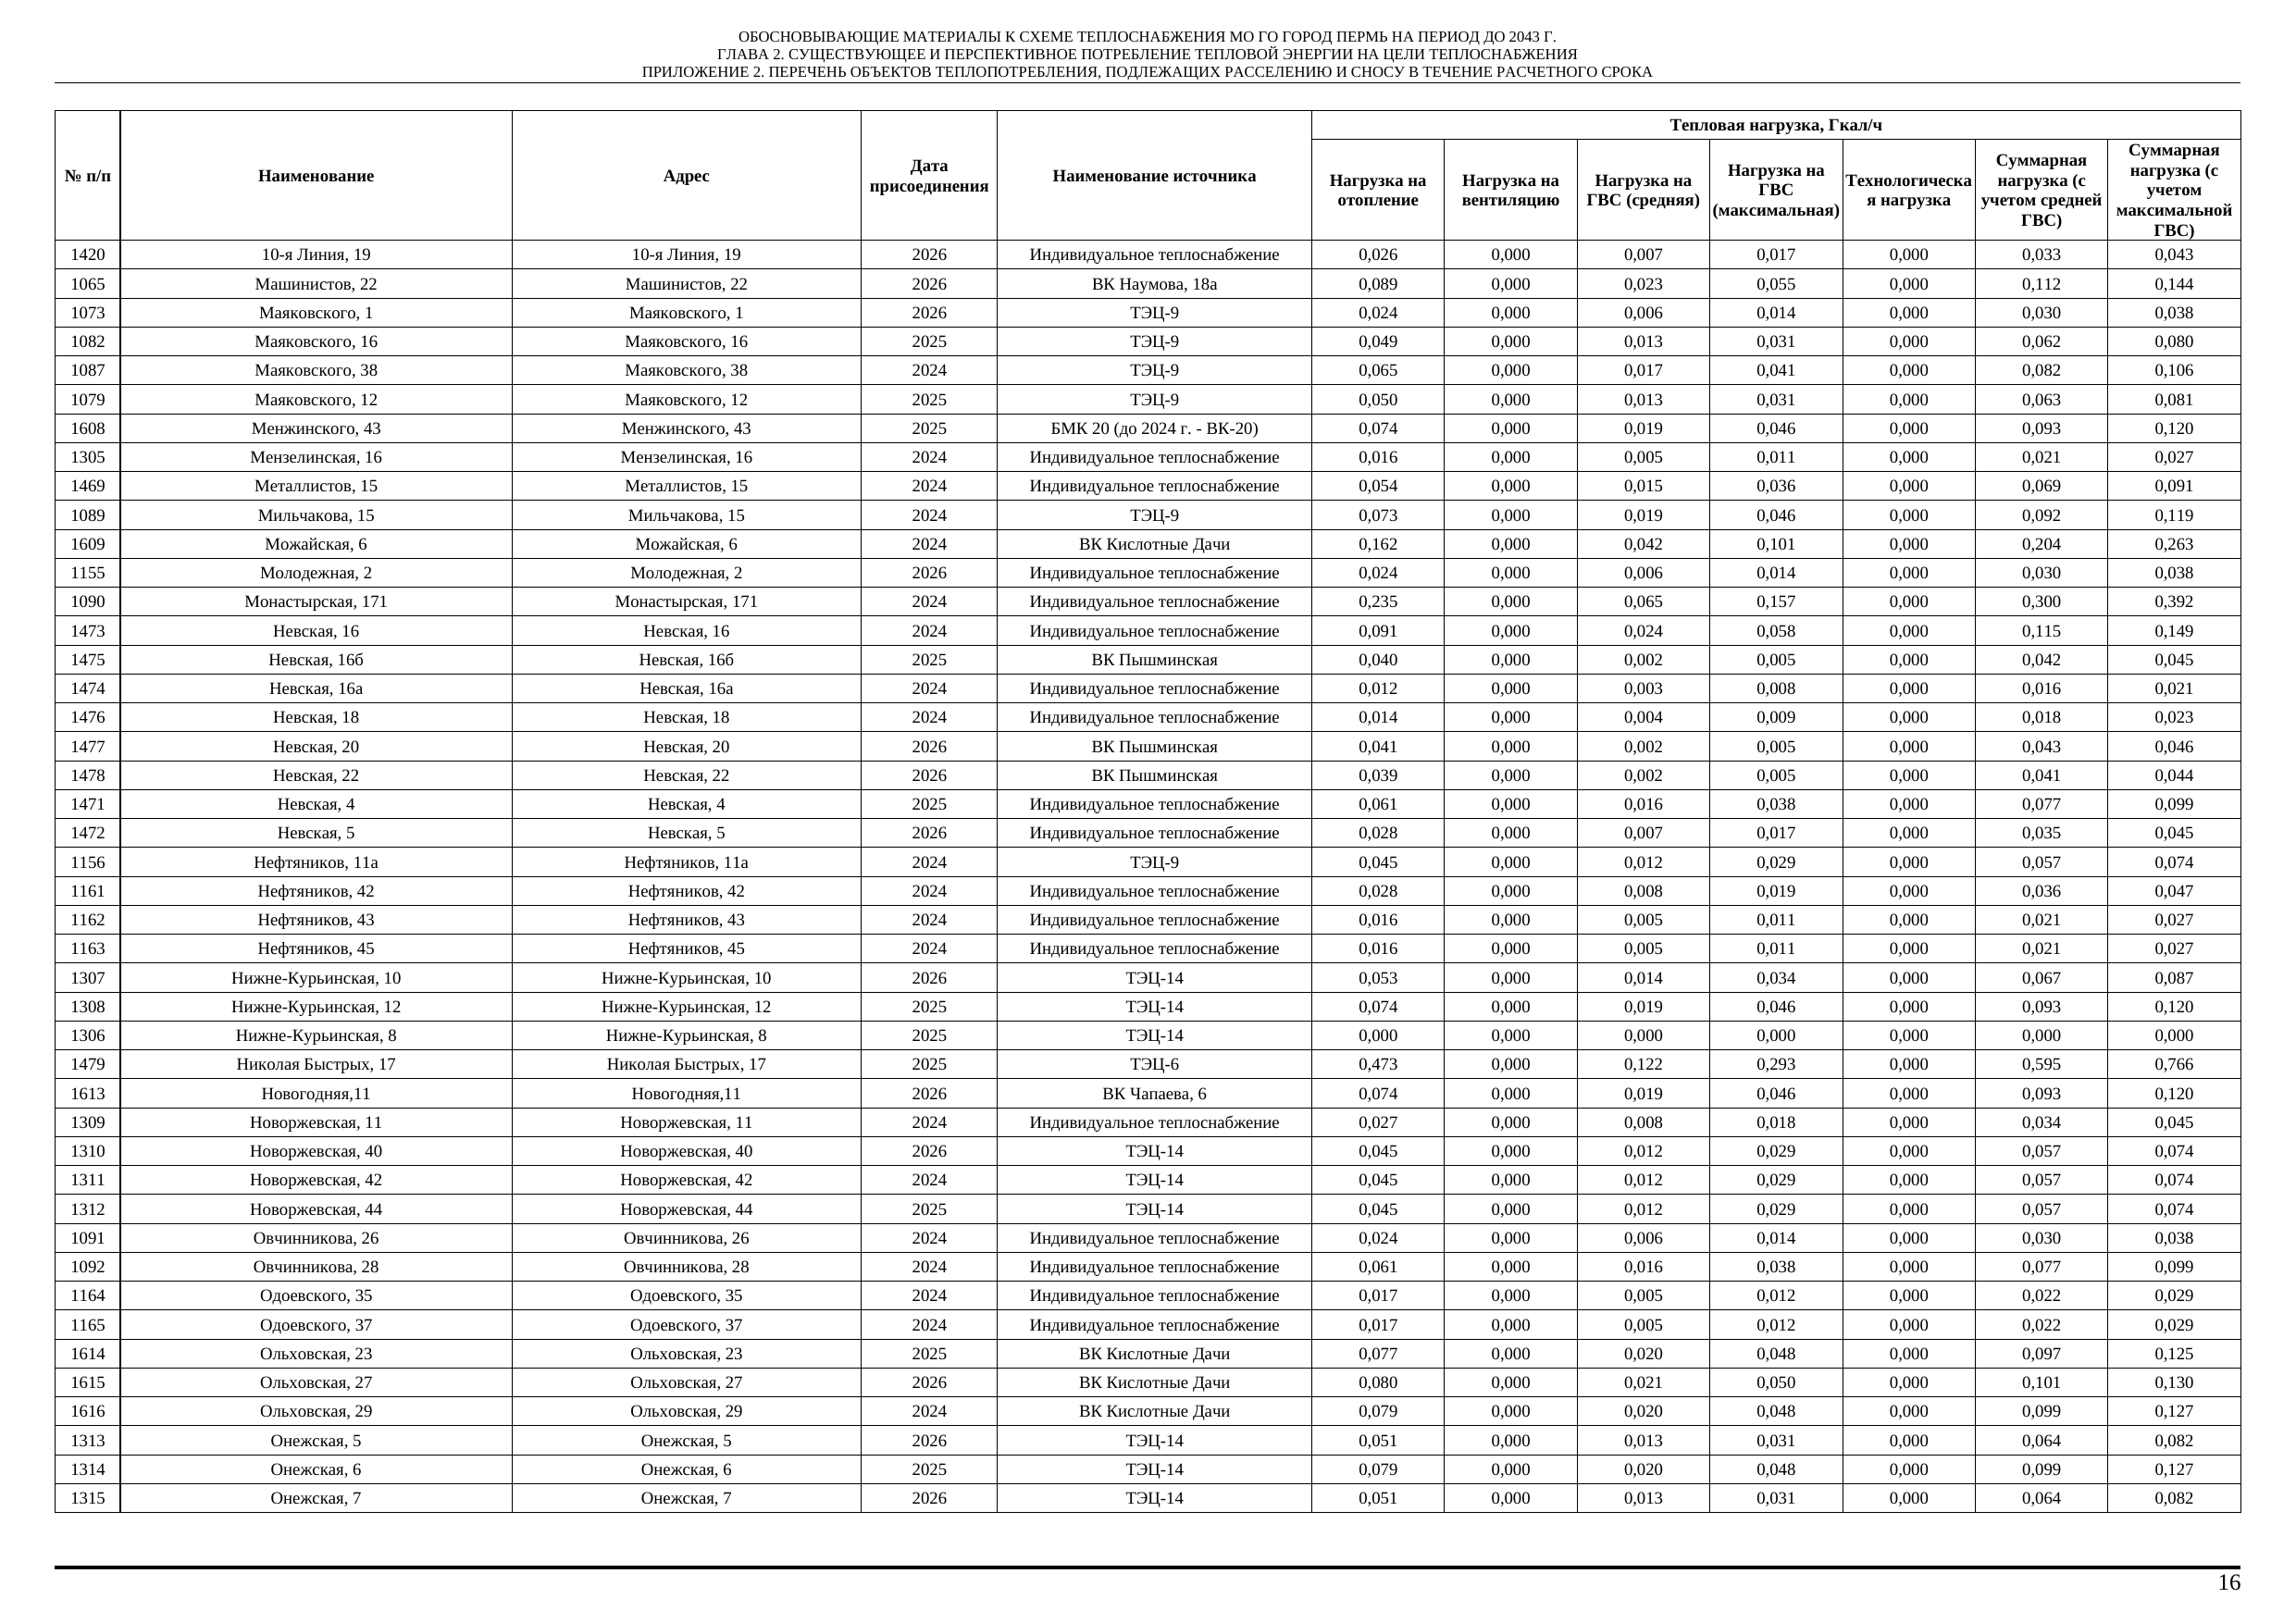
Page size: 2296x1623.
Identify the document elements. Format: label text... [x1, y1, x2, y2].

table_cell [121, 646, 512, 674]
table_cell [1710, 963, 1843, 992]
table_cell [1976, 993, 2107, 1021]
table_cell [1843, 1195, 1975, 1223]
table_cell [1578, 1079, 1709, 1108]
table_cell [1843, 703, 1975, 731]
table_cell 10-я Линия, 19 [121, 241, 512, 268]
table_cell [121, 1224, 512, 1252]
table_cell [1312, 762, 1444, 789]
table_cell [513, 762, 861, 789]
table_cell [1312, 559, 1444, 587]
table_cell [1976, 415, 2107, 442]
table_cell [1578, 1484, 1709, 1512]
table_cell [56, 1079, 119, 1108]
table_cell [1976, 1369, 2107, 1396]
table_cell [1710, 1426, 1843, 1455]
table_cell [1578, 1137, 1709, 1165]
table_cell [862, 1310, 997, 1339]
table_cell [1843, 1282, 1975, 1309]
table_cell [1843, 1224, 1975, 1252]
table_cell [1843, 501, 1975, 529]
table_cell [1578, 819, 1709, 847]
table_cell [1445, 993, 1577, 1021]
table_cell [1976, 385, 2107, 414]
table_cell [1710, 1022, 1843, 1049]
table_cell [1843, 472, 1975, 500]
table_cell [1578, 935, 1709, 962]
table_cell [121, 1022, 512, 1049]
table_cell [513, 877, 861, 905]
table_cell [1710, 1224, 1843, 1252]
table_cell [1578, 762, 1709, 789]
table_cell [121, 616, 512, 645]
table_cell 1420 [56, 241, 119, 268]
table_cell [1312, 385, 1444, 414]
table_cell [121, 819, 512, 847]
table_cell Нагрузка на отопление [1312, 140, 1444, 240]
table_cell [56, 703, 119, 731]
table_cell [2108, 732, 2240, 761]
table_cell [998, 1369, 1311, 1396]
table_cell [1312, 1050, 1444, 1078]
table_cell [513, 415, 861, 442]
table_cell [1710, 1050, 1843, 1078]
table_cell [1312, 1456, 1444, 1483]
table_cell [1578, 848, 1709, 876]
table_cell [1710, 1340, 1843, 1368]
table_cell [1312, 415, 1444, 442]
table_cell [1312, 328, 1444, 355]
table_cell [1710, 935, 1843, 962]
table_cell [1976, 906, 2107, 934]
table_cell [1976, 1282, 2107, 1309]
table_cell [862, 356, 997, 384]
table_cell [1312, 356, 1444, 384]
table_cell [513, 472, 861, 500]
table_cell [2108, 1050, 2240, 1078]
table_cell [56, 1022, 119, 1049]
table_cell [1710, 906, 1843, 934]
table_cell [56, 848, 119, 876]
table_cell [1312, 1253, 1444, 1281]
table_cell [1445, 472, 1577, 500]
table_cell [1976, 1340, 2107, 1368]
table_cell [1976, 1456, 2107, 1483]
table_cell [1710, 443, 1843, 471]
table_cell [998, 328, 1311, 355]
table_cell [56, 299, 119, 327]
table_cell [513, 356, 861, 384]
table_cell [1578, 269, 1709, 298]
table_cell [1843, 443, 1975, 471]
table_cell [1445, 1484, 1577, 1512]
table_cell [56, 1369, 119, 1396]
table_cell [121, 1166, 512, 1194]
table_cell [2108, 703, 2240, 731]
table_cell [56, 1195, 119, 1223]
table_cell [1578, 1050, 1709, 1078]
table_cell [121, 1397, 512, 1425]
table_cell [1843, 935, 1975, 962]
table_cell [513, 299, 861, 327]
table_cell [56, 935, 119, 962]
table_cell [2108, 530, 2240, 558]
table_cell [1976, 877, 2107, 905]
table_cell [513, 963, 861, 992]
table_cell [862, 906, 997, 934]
table_cell Нагрузка на ГВС (средняя) [1578, 140, 1709, 240]
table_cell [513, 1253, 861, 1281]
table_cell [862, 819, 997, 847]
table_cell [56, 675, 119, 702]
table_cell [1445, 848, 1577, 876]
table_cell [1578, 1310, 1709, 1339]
table_cell Суммарная нагрузка (с учетом максимальной ГВС) [2108, 140, 2240, 240]
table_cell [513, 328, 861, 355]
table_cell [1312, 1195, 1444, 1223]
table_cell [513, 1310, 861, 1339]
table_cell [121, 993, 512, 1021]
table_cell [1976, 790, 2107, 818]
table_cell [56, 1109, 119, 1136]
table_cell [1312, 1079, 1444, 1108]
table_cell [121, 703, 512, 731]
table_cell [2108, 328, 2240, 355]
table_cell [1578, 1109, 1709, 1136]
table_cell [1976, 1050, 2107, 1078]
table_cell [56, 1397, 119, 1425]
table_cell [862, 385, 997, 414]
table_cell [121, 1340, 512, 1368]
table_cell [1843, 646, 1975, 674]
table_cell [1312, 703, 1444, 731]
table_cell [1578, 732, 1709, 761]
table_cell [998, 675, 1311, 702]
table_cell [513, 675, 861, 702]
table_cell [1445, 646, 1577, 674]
table_header Наименование [121, 111, 512, 240]
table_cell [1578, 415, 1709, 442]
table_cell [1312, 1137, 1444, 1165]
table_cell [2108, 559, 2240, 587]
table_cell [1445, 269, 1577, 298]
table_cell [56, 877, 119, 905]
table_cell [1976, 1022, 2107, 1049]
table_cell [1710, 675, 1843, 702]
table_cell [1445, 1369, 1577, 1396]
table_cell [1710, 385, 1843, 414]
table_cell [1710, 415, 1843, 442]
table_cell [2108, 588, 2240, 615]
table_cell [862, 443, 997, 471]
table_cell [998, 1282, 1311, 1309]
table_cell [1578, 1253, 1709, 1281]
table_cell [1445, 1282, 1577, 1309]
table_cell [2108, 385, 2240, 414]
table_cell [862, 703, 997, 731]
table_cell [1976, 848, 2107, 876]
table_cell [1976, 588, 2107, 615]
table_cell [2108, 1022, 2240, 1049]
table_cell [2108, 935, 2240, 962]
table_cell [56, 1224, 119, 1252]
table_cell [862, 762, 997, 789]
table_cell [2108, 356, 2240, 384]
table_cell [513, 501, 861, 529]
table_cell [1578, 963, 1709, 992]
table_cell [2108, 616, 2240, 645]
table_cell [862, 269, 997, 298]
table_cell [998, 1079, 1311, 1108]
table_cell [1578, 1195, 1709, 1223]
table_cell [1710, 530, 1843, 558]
table_cell Нагрузка на вентиляцию [1445, 140, 1577, 240]
table_header № п/п [56, 111, 119, 240]
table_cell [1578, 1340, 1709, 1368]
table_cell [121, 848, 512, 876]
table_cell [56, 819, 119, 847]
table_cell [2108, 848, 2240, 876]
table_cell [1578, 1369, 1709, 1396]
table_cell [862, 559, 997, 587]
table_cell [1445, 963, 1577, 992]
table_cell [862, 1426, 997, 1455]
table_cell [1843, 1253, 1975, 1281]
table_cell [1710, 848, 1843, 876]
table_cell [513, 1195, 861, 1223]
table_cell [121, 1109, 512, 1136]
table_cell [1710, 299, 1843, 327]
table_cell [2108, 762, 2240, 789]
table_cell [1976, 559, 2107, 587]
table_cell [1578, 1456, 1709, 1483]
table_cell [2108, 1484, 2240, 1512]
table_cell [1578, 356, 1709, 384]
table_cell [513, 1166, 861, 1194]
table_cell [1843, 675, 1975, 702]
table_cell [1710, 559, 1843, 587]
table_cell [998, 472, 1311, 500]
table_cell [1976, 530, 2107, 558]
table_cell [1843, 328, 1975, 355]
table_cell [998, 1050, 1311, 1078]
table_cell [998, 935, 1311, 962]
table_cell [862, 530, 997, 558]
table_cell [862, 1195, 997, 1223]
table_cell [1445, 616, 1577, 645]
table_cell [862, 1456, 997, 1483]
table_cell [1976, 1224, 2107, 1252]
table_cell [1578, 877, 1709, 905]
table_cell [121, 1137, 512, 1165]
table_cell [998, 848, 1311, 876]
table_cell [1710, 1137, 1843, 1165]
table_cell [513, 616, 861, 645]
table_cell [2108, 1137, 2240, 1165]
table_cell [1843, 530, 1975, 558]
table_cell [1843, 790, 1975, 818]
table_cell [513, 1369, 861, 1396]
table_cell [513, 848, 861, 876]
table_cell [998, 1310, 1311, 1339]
table_cell 0,000 [1843, 241, 1975, 268]
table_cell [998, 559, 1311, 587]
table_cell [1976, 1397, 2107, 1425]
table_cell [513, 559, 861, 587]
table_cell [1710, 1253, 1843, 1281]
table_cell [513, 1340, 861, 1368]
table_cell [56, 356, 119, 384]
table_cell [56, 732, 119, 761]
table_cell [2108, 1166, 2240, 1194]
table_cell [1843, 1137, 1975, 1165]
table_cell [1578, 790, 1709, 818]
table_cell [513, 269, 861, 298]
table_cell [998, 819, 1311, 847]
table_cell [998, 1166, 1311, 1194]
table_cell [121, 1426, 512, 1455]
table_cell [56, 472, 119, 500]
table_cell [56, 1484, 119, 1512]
table_cell Индивидуальное теплоснабжение [998, 241, 1311, 268]
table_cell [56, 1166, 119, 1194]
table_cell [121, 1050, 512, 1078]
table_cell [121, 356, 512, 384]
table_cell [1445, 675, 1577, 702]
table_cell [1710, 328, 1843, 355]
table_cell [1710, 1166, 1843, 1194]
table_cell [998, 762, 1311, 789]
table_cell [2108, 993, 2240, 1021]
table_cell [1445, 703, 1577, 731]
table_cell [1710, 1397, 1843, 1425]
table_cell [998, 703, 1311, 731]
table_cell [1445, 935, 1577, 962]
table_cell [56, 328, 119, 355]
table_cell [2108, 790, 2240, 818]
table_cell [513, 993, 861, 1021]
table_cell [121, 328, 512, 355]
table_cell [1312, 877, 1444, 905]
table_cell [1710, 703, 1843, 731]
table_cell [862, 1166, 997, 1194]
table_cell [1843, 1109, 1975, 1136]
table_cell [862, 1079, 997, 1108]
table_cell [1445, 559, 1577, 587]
table_cell 0,017 [1710, 241, 1843, 268]
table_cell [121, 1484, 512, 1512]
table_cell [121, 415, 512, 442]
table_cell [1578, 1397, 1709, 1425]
table_cell 10-я Линия, 19 [513, 241, 861, 268]
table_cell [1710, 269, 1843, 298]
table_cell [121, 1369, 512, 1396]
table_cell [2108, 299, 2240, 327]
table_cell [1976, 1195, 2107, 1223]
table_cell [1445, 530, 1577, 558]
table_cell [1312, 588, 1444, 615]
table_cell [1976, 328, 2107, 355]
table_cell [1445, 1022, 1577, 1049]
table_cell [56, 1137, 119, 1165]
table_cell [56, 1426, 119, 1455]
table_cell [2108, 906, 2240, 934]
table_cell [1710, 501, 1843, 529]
table_cell Суммарная нагрузка (с учетом средней ГВС) [1976, 140, 2107, 240]
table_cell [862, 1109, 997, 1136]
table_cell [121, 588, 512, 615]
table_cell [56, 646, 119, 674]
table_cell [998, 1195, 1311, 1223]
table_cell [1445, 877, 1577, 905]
table_cell 0,043 [2108, 241, 2240, 268]
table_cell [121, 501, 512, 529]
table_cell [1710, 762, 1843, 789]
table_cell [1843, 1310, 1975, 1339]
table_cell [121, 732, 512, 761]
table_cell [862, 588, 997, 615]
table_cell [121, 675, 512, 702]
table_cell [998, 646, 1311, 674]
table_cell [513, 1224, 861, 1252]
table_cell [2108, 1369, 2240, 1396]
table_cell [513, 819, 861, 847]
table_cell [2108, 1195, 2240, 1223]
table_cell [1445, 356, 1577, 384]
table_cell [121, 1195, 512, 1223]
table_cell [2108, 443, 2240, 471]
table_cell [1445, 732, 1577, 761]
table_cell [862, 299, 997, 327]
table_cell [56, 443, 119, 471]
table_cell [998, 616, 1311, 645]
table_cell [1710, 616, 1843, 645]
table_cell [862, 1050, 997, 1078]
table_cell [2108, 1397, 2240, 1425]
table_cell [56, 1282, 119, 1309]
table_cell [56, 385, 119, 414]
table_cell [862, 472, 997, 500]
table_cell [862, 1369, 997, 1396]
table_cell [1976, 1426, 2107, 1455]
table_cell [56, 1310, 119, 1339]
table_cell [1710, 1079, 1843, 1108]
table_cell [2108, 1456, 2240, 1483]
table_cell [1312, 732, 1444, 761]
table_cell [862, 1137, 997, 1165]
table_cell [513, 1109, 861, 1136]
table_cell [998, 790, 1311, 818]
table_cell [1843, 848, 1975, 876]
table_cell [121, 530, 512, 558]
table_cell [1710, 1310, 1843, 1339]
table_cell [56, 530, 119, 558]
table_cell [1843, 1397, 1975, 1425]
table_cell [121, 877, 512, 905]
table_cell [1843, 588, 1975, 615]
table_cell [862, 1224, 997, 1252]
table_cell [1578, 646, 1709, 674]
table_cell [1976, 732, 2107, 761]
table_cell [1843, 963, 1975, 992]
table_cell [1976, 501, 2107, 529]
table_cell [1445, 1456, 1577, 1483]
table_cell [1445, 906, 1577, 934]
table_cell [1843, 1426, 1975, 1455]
table_header Адрес [513, 111, 861, 240]
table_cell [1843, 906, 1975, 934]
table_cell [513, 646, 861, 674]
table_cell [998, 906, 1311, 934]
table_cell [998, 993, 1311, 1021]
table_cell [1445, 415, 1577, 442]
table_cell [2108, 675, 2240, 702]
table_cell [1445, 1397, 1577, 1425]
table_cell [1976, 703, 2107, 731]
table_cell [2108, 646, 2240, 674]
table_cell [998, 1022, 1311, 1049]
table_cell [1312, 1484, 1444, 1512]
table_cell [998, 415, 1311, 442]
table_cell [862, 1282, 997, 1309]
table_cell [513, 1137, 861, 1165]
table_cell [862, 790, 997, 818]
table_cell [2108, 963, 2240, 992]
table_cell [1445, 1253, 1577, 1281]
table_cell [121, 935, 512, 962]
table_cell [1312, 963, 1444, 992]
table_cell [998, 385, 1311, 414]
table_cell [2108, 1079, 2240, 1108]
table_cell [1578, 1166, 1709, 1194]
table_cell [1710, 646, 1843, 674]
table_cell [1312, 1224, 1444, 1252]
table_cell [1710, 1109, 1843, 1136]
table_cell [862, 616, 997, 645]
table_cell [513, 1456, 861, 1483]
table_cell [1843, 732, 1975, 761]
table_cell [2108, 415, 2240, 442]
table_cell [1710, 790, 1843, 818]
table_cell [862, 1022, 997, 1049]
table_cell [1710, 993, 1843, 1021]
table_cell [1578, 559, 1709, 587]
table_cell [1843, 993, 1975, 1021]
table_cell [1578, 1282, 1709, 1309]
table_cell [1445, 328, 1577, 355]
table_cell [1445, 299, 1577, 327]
table_header Наименование источника [998, 111, 1311, 240]
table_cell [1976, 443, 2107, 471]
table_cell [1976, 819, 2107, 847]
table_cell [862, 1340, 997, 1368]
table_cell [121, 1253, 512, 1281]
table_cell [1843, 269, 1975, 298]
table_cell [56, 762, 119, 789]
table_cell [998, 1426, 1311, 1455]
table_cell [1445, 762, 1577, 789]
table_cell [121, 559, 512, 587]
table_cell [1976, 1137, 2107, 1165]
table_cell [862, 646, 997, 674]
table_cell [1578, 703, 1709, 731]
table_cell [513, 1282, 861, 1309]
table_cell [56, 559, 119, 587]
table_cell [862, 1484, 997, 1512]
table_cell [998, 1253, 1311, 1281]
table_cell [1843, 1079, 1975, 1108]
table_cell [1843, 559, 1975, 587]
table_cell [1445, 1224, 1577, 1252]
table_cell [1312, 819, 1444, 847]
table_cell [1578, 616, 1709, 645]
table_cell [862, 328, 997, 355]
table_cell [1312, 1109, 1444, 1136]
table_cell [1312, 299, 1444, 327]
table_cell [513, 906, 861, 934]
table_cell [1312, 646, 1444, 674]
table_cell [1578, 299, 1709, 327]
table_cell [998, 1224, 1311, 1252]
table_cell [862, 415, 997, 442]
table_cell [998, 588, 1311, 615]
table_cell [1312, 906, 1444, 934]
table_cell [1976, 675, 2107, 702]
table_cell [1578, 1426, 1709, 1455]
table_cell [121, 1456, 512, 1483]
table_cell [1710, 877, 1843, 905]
table_cell 0,007 [1578, 241, 1709, 268]
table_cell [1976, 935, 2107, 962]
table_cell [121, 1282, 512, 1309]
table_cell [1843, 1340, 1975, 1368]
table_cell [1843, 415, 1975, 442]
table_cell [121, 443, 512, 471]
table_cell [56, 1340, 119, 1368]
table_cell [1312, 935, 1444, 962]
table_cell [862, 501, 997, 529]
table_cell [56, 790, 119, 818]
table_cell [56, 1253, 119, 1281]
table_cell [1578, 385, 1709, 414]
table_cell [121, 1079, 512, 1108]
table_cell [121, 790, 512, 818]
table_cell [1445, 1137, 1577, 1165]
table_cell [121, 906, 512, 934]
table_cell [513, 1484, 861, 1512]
table_cell Нагрузка на ГВС (максимальная) [1710, 140, 1843, 240]
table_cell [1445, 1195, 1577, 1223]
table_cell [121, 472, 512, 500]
table_header Тепловая нагрузка, Гкал/ч [1312, 111, 2240, 139]
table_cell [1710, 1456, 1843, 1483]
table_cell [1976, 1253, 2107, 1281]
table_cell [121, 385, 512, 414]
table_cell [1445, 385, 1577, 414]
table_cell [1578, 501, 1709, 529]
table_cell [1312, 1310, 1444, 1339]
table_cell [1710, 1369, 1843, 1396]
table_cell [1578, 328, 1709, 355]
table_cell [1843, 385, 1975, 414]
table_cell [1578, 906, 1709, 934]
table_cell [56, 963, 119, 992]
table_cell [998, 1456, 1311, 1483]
table_cell 0,000 [1445, 241, 1577, 268]
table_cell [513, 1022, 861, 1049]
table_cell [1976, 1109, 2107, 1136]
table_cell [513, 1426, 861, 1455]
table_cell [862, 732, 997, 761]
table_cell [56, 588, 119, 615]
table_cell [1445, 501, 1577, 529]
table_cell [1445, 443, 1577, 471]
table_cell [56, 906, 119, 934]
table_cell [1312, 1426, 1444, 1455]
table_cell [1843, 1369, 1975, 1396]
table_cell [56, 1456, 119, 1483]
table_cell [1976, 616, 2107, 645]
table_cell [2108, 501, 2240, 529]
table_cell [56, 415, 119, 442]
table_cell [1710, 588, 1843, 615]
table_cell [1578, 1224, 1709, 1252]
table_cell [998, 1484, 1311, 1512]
table_cell 2026 [862, 241, 997, 268]
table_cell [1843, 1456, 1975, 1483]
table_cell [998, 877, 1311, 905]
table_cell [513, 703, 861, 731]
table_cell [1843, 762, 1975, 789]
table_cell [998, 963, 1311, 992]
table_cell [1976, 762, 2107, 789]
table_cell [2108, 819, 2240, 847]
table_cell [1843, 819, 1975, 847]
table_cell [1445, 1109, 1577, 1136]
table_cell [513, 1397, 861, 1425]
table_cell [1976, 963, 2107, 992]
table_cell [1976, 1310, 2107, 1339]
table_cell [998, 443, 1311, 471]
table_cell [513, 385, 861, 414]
table_header Дата присоединения [862, 111, 997, 240]
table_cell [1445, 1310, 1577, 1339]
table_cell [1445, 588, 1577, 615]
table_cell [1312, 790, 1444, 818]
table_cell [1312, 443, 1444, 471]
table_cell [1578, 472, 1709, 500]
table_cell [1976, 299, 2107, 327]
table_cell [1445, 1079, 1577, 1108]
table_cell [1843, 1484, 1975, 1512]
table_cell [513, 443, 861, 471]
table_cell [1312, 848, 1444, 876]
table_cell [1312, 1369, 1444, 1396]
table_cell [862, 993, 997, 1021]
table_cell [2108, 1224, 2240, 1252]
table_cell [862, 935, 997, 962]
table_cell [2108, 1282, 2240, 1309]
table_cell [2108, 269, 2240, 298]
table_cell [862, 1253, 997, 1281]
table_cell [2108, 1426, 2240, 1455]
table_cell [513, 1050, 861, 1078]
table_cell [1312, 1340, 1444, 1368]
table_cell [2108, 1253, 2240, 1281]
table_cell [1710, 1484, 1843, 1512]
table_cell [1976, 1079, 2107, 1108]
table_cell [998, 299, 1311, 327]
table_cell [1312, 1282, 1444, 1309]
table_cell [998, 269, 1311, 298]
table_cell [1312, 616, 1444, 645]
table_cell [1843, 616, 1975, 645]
table_cell Технологическая нагрузка [1843, 140, 1975, 240]
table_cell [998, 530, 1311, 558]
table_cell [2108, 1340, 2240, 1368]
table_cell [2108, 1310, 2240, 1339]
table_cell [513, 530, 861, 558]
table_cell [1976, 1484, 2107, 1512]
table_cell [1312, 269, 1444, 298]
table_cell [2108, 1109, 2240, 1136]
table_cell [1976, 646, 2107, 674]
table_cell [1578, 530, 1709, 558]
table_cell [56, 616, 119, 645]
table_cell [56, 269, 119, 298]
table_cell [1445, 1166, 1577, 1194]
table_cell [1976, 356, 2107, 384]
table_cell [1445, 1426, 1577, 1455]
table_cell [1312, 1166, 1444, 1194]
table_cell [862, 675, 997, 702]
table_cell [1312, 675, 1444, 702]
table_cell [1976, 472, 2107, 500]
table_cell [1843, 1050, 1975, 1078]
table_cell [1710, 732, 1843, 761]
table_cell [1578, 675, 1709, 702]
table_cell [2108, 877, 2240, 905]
table_cell 0,033 [1976, 241, 2107, 268]
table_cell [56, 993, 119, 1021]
table_cell 0,026 [1312, 241, 1444, 268]
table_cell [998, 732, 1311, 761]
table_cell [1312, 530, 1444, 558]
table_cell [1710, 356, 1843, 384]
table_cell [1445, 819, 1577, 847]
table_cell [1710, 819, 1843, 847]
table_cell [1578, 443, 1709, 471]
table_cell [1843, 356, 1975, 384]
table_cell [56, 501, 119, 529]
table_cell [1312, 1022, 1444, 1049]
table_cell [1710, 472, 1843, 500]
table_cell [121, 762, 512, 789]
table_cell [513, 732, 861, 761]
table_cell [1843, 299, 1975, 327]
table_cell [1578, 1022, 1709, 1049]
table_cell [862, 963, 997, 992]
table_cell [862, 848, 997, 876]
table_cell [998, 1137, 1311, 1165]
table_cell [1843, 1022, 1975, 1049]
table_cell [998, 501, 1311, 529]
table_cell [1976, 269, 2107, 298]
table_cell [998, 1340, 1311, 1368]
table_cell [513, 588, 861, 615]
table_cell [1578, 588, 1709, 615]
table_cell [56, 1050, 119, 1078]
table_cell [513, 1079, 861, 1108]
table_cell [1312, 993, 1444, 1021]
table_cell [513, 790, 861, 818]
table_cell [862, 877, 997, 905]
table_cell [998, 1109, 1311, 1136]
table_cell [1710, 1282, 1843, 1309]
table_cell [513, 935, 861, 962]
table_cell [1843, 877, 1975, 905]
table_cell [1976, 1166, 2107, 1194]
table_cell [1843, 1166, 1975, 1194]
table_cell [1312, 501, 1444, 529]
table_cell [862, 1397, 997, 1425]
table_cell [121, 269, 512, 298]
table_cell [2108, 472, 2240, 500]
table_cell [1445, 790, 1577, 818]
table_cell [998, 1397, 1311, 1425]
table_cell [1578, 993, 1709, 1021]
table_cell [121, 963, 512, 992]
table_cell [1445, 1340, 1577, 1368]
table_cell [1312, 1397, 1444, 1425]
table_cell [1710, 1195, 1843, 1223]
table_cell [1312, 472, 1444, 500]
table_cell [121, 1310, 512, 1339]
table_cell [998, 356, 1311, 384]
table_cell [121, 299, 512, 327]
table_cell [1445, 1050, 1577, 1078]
